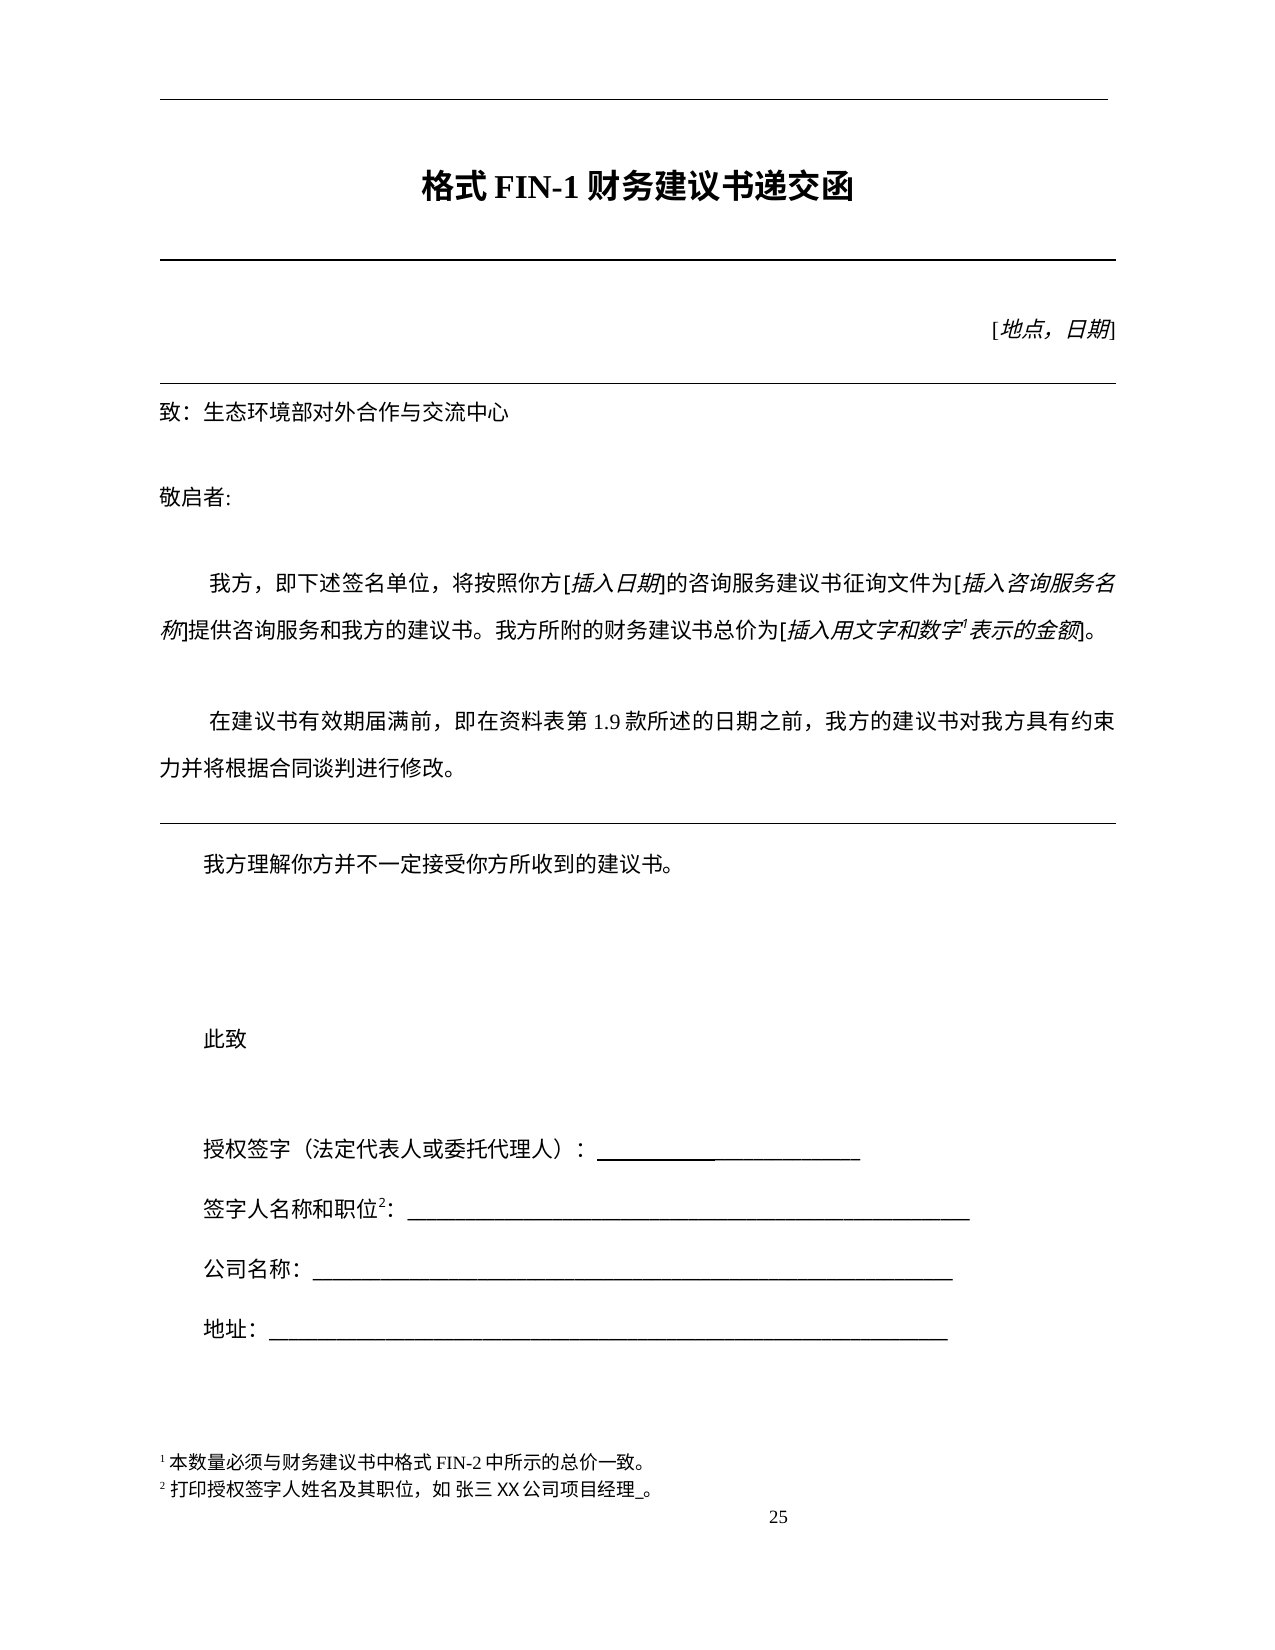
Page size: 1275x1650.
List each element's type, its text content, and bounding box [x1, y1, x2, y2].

text 授权签字（法定代表人或委托代理人）： _______________ [159, 1132, 1116, 1164]
text 地址：______________________________________________________________________ [159, 1312, 1116, 1344]
text 签字人名称和职位：__________________________________________________________ [159, 1192, 1116, 1224]
text 在建议书有效期届满前，即在资料表第1.9款所述的日期之前，我方的建议书对我方具有约束力并将根据合同谈判进行修改。 [159, 704, 1116, 783]
text 此致 [159, 1022, 1116, 1053]
text 我方，即下述签名单位，将按照你方[插入日期]的咨询服务建议书征询文件为[插入咨询服务名称]提供咨询服务和我方的建议书。我方所附的财务建议书总价为[插入用文字和数字表示的金额]。 [159, 566, 1116, 645]
text 我方理解你方并不一定接受你方所收到的建议书。 [159, 847, 1116, 879]
text [地点，日期] [159, 312, 1116, 343]
text 格式FIN-1 财务建议书递交函 [159, 159, 1116, 208]
text 致：生态环境部对外合作与交流中心 [159, 395, 1116, 427]
text 敬启者: [159, 480, 1116, 512]
text 公司名称：__________________________________________________________________ [159, 1252, 1116, 1284]
